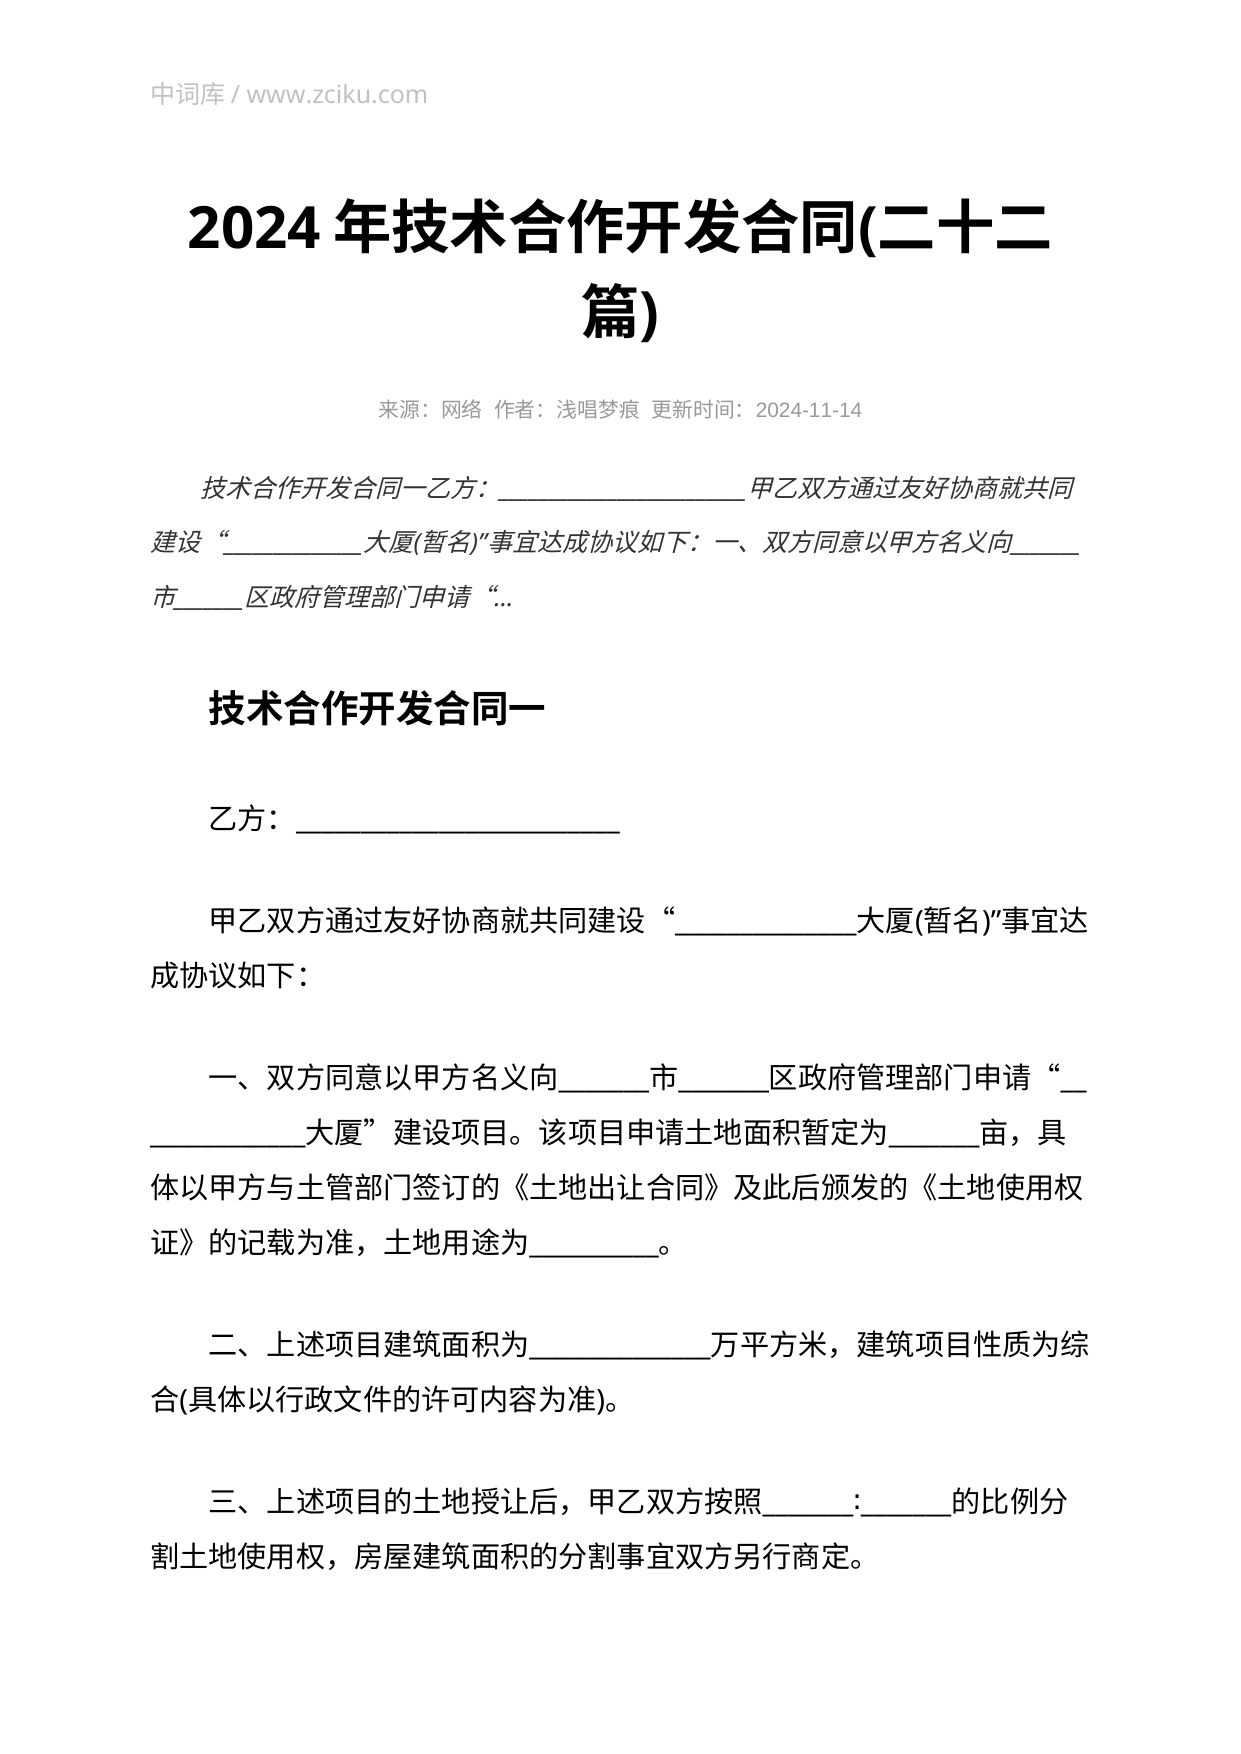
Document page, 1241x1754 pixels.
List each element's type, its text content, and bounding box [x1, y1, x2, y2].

text 一、双方同意以甲方名义向_______市_______区政府管理部门申请“______________大厦”建设项目。该项目申请土地面积暂定为_______亩，具体以甲方与土管部门签订的《土地出让合同》及此后颁发的《土地使用权证》的记载为准，土地用途为__________。 [150, 1055, 1090, 1262]
text 乙方：_________________________ [150, 796, 1090, 838]
text 来源：网络 作者：浅唱梦痕 更新时间：2024-11-14 [150, 398, 1090, 422]
text 二、上述项目建筑面积为______________万平方米，建筑项目性质为综合(具体以行政文件的许可内容为准)。 [150, 1322, 1090, 1419]
text 甲乙双方通过友好协商就共同建设“______________大厦(暂名)”事宜达成协议如下： [150, 898, 1090, 995]
text 技术合作开发合同一 [150, 678, 1090, 733]
text 三、上述项目的土地授让后，甲乙双方按照_______∶_______的比例分割土地使用权，房屋建筑面积的分割事宜双方另行商定。 [150, 1478, 1090, 1576]
subtitle 2024年技术合作开发合同(二十二篇) [150, 181, 1090, 351]
text 技术合作开发合同一乙方：_________________________甲乙双方通过友好协商就共同建设“______________大厦(暂名)”事宜达成协议如下：一、双方同意以甲方名义向_______市_______区政府管理部门申请“... [150, 468, 1090, 613]
